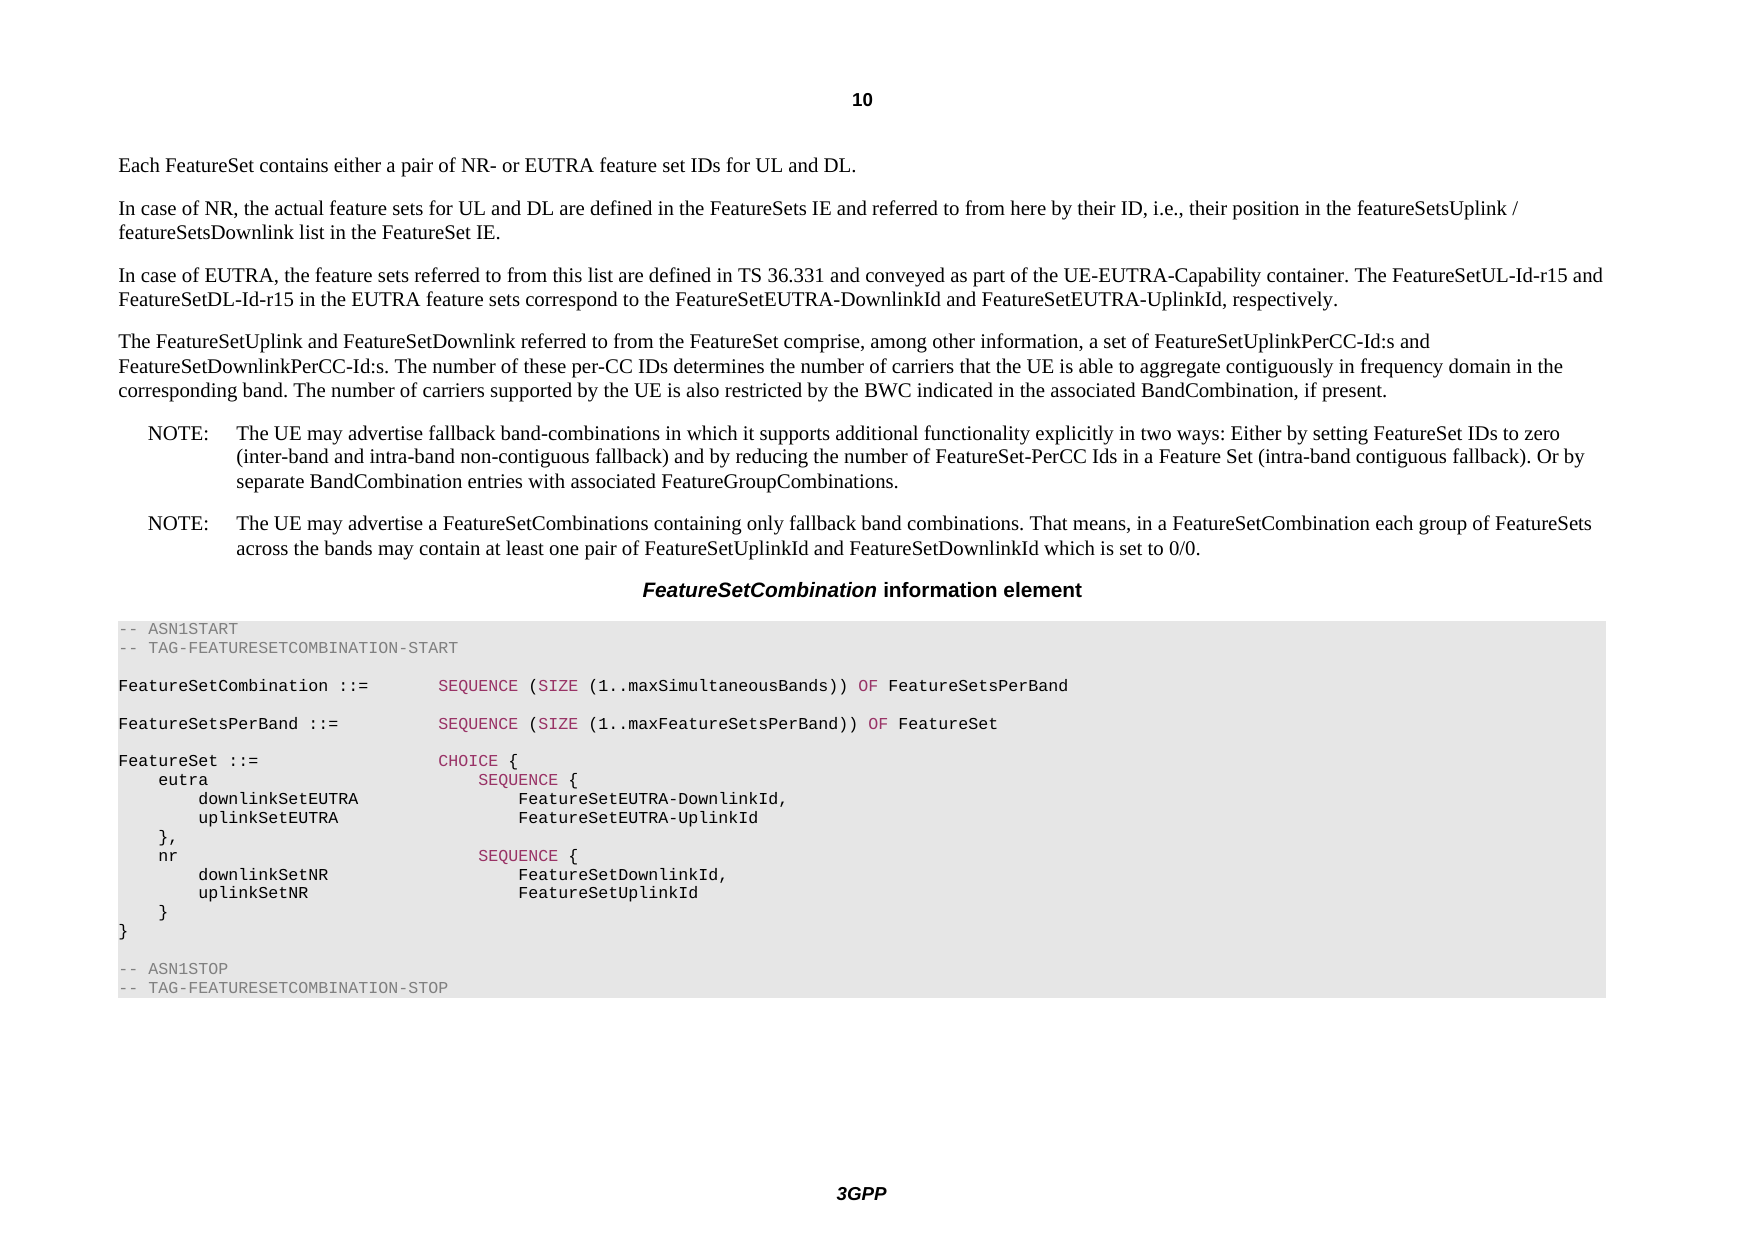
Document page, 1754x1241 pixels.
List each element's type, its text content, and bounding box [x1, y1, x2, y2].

text FeatureSetsPerBand ::= SEQUENCE (SIZE (1..maxFeatureSetsPerBand)) OF FeatureSet [118, 715, 1606, 734]
text Each FeatureSet contains either a pair of NR- or EUTRA feature set IDs for UL and DL. [118, 153, 1606, 177]
text uplinkSetNR FeatureSetUplinkId [118, 885, 1606, 904]
text } [118, 923, 1606, 941]
text NOTE: The UE may advertise fallback band-combinations in which it supports additional functionality explicitly in two ways: Either by setting FeatureSet IDs to zero (inter-band and intra-band non-contiguous fallback) and by reducing the number of FeatureSet-PerCC Ids in a Feature Set (intra-band contiguous fallback). Or by separate BandCombination entries with associated FeatureGroupCombinations. [148, 420, 1606, 493]
text downlinkSetNR FeatureSetDownlinkId, [118, 866, 1606, 885]
text NOTE: The UE may advertise a FeatureSetCombinations containing only fallback band combinations. That means, in a FeatureSetCombination each group of FeatureSets across the bands may contain at least one pair of FeatureSetUplinkId and FeatureSetDownlinkId which is set to 0/0. [148, 511, 1606, 559]
text In case of NR, the actual feature sets for UL and DL are defined in the FeatureSets IE and referred to from here by their ID, i.e., their position in the featureSetsUplink / featureSetsDownlink list in the FeatureSet IE. [118, 196, 1606, 244]
text The FeatureSetUplink and FeatureSetDownlink referred to from the FeatureSet comprise, among other information, a set of FeatureSetUplinkPerCC-Id:s and FeatureSetDownlinkPerCC-Id:s. The number of these per-CC IDs determines the number of carriers that the UE is able to aggregate contiguously in frequency domain in the corresponding band. The number of carriers supported by the UE is also restricted by the BWC indicated in the associated BandCombination, if present. [118, 329, 1606, 402]
text } [118, 904, 1606, 923]
text downlinkSetEUTRA FeatureSetEUTRA-DownlinkId, [118, 791, 1606, 809]
text }, [118, 828, 1606, 847]
text -- ASN1START [118, 621, 1606, 640]
text -- TAG-FEATURESETCOMBINATION-START [118, 640, 1606, 659]
text In case of EUTRA, the feature sets referred to from this list are defined in TS 36.331 and conveyed as part of the UE-EUTRA-Capability container. The FeatureSetUL-Id-r15 and FeatureSetDL-Id-r15 in the EUTRA feature sets correspond to the FeatureSetEUTRA-DownlinkId and FeatureSetEUTRA-UplinkId, respectively. [118, 263, 1606, 311]
text FeatureSetCombination information element [118, 578, 1606, 602]
text FeatureSetCombination ::= SEQUENCE (SIZE (1..maxSimultaneousBands)) OF FeatureSetsPerBand [118, 677, 1606, 696]
text nr SEQUENCE { [118, 847, 1606, 866]
text FeatureSet ::= CHOICE { [118, 753, 1606, 772]
text -- TAG-FEATURESETCOMBINATION-STOP [118, 979, 1606, 998]
text eutra SEQUENCE { [118, 772, 1606, 791]
text uplinkSetEUTRA FeatureSetEUTRA-UplinkId [118, 809, 1606, 828]
text -- ASN1STOP [118, 960, 1606, 979]
